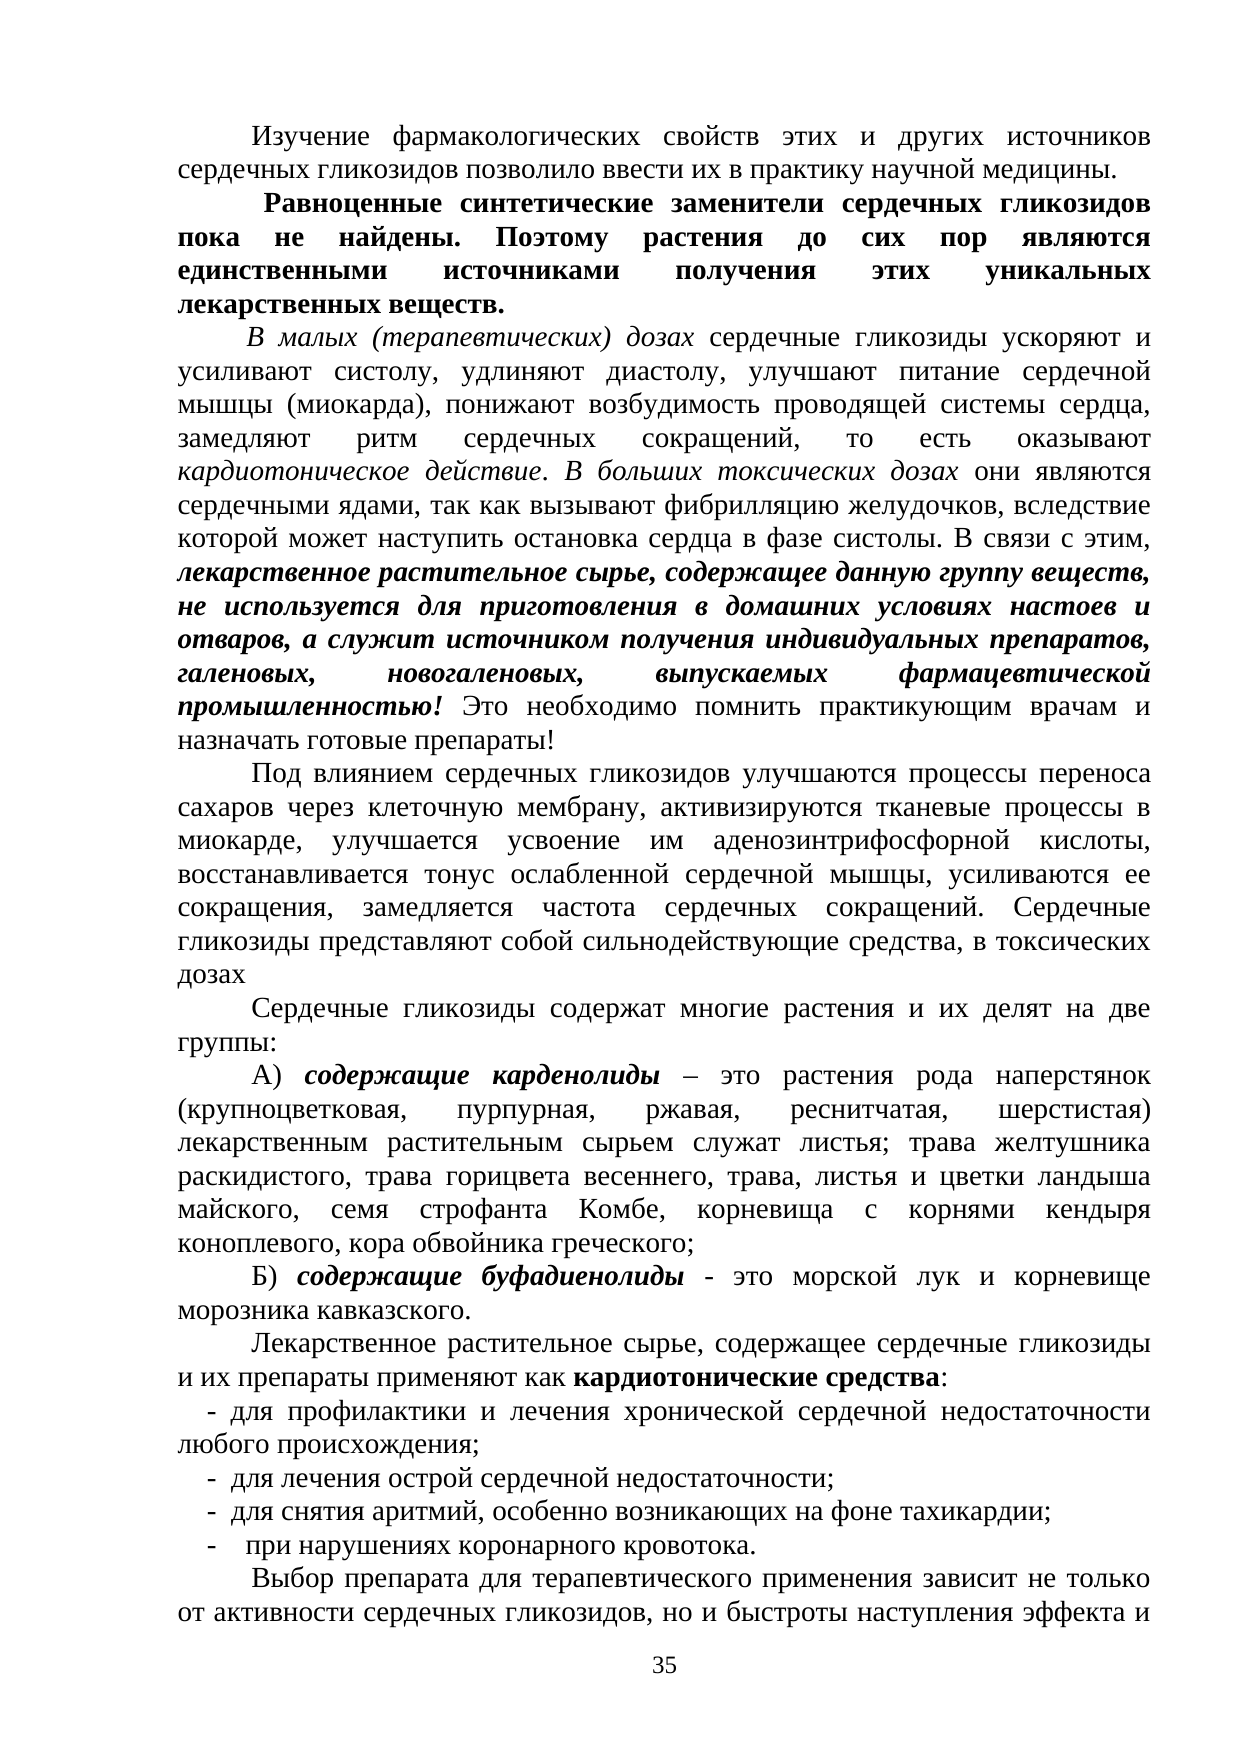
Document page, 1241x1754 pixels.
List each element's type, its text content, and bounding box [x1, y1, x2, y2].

text Под влиянием сердечных гликозидов улучшаются процессы переноса сахаров через клеточную мембрану, активизируются тканевые процессы в миокарде, улучшается усвоение им аденозинтрифосфорной кислоты, восстанавливается тонус ослабленной сердечной мышцы, усиливаются ее сокращения, замедляется частота сердечных сокращений. Сердечные гликозиды представляют собой сильнодействующие средства, в токсических дозах [177, 755, 1152, 990]
text Сердечные гликозиды содержат многие растения и их делят на две группы: [177, 990, 1152, 1057]
text - для снятия аритмий, особенно возникающих на фоне тахикардии; [177, 1493, 1152, 1527]
text - при нарушениях коронарного кровотока. [177, 1527, 1152, 1560]
text Равноценные синтетические заменители сердечных гликозидов пока не найдены. Поэтому растения до сих пор являются единственными источниками получения этих уникальных лекарственных веществ. [177, 185, 1152, 319]
text А) содержащие карденолиды – это растения рода наперстянок (крупноцветковая, пурпурная, ржавая, реснитчатая, шерстистая) лекарственным растительным сырьем служат листья; трава желтушника раскидистого, трава горицвета весеннего, трава, листья и цветки ландыша майского, семя строфанта Комбе, корневища с корнями кендыря коноплевого, кора обвойника греческого; [177, 1057, 1152, 1258]
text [177, 1560, 1152, 1627]
text В малых (терапевтических) дозах сердечные гликозиды ускоряют и усиливают систолу, удлиняют диастолу, улучшают питание сердечной мышцы (миокарда), понижают возбудимость проводящей системы сердца, замедляют ритм сердечных сокращений, то есть оказывают кардиотоническое действие. В больших токсических дозах они являются сердечными ядами, так как вызывают фибрилляцию желудочков, вследствие которой может наступить остановка сердца в фазе систолы. В связи с этим, лекарственное растительное сырье, содержащее данную группу веществ, не используется для приготовления в домашних условиях настоев и отваров, а служит источником получения индивидуальных препаратов, галеновых, новогаленовых, выпускаемых фармацевтической промышленностью! Это необходимо помнить практикующим врачам и назначать готовые препараты! [177, 319, 1152, 755]
text - для лечения острой сердечной недостаточности; [177, 1460, 1152, 1493]
text Лекарственное растительное сырье, содержащее сердечные гликозиды и их препараты применяют как кардиотонические средства: [177, 1326, 1152, 1393]
text Б) содержащие буфадиенолиды - это морской лук и корневище морозника кавказского. [177, 1258, 1152, 1326]
text Изучение фармакологических свойств этих и других источников сердечных гликозидов позволило ввести их в практику научной медицины. [177, 118, 1152, 185]
text - для профилактики и лечения хронической сердечной недостаточности любого происхождения; [177, 1393, 1152, 1460]
